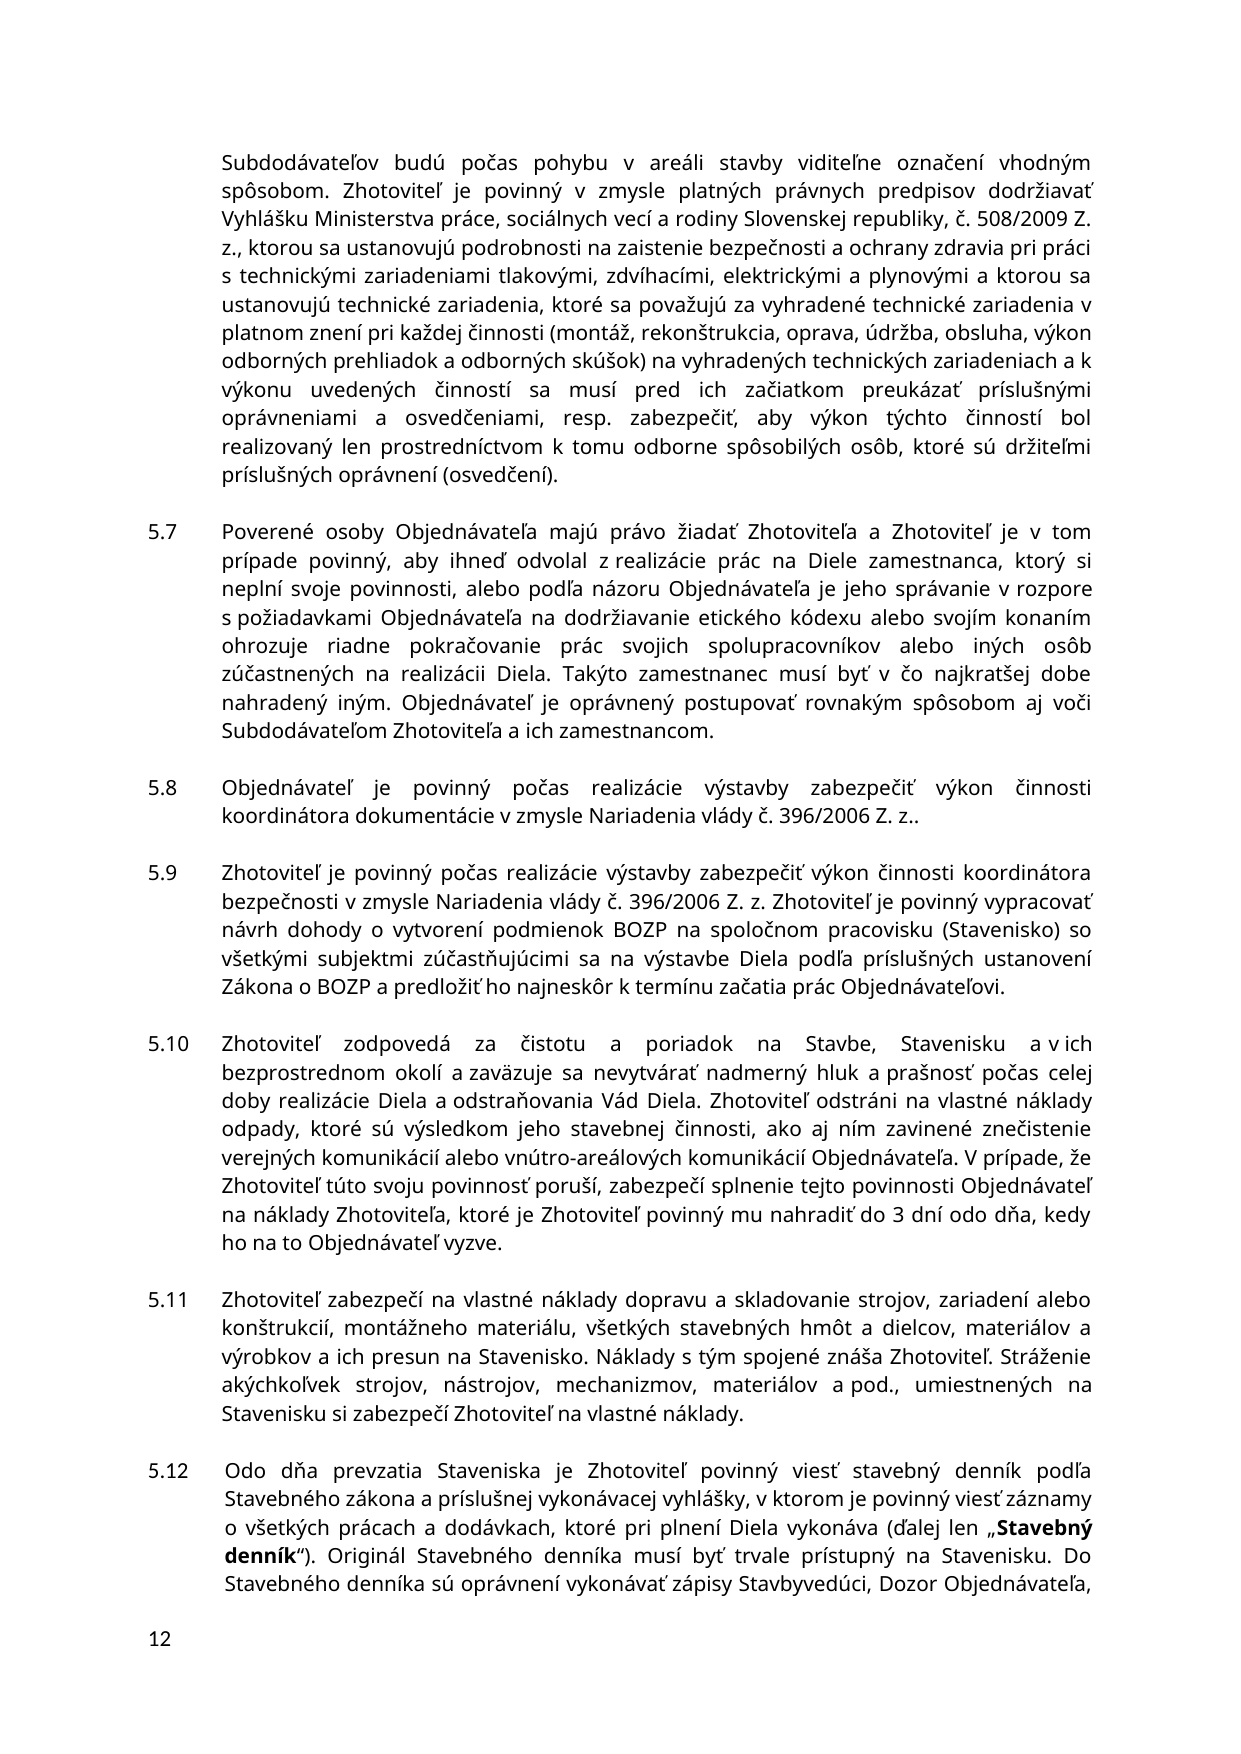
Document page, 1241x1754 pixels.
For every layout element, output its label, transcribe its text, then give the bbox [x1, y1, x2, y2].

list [148, 148, 1093, 489]
list Zhotoviteľ zabezpečí na vlastné náklady dopravu a skladovanie strojov, zariadení alebo konštrukcií, montážneho materiálu, všetkých stavebných hmôt a dielcov, materiálov a výrobkov a ich presun na Stavenisko. Náklady s tým spojené znáša Zhotoviteľ. Stráženie akýchkoľvek strojov, nástrojov, mechanizmov, materiálov a pod., umiestnených na Stavenisku si zabezpečí Zhotoviteľ na vlastné náklady. [148, 1285, 1093, 1427]
list Zhotoviteľ zodpovedá za čistotu a poriadok na Stavbe, Stavenisku a v ich bezprostrednom okolí a zaväzuje sa nevytvárať nadmerný hluk a prašnosť počas celej doby realizácie Diela a odstraňovania Vád Diela. Zhotoviteľ odstráni na vlastné náklady odpady, ktoré sú výsledkom jeho stavebnej činnosti, ako aj ním zavinené znečistenie verejných komunikácií alebo vnútro-areálových komunikácií Objednávateľa. V prípade, že Zhotoviteľ túto svoju povinnosť poruší, zabezpečí splnenie tejto povinnosti Objednávateľ na náklady Zhotoviteľa, ktoré je Zhotoviteľ povinný mu nahradiť do 3 dní odo dňa, kedy ho na to Objednávateľ vyzve. [148, 1029, 1093, 1257]
list Poverené osoby Objednávateľa majú právo žiadať Zhotoviteľa a Zhotoviteľ je v tom prípade povinný, aby ihneď odvolal z realizácie prác na Diele zamestnanca, ktorý si neplní svoje povinnosti, alebo podľa názoru Objednávateľa je jeho správanie v rozpore s požiadavkami Objednávateľa na dodržiavanie etického kódexu alebo svojím konaním ohrozuje riadne pokračovanie prác svojich spolupracovníkov alebo iných osôb zúčastnených na realizácii Diela. Takýto zamestnanec musí byť v čo najkratšej dobe nahradený iným. Objednávateľ je oprávnený postupovať rovnakým spôsobom aj voči Subdodávateľom Zhotoviteľa a ich zamestnancom. [148, 517, 1093, 745]
list Objednávateľ je povinný počas realizácie výstavby zabezpečiť výkon činnosti koordinátora dokumentácie v zmysle Nariadenia vlády č. 396/2006 Z. z.. [148, 773, 1093, 830]
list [148, 1456, 1093, 1598]
list Zhotoviteľ je povinný počas realizácie výstavby zabezpečiť výkon činnosti koordinátora bezpečnosti v zmysle Nariadenia vlády č. 396/2006 Z. z. Zhotoviteľ je povinný vypracovať návrh dohody o vytvorení podmienok BOZP na spoločnom pracovisku (Stavenisko) so všetkými subjektmi zúčastňujúcimi sa na výstavbe Diela podľa príslušných ustanovení Zákona o BOZP a predložiť ho najneskôr k termínu začatia prác Objednávateľovi. [148, 858, 1093, 1001]
